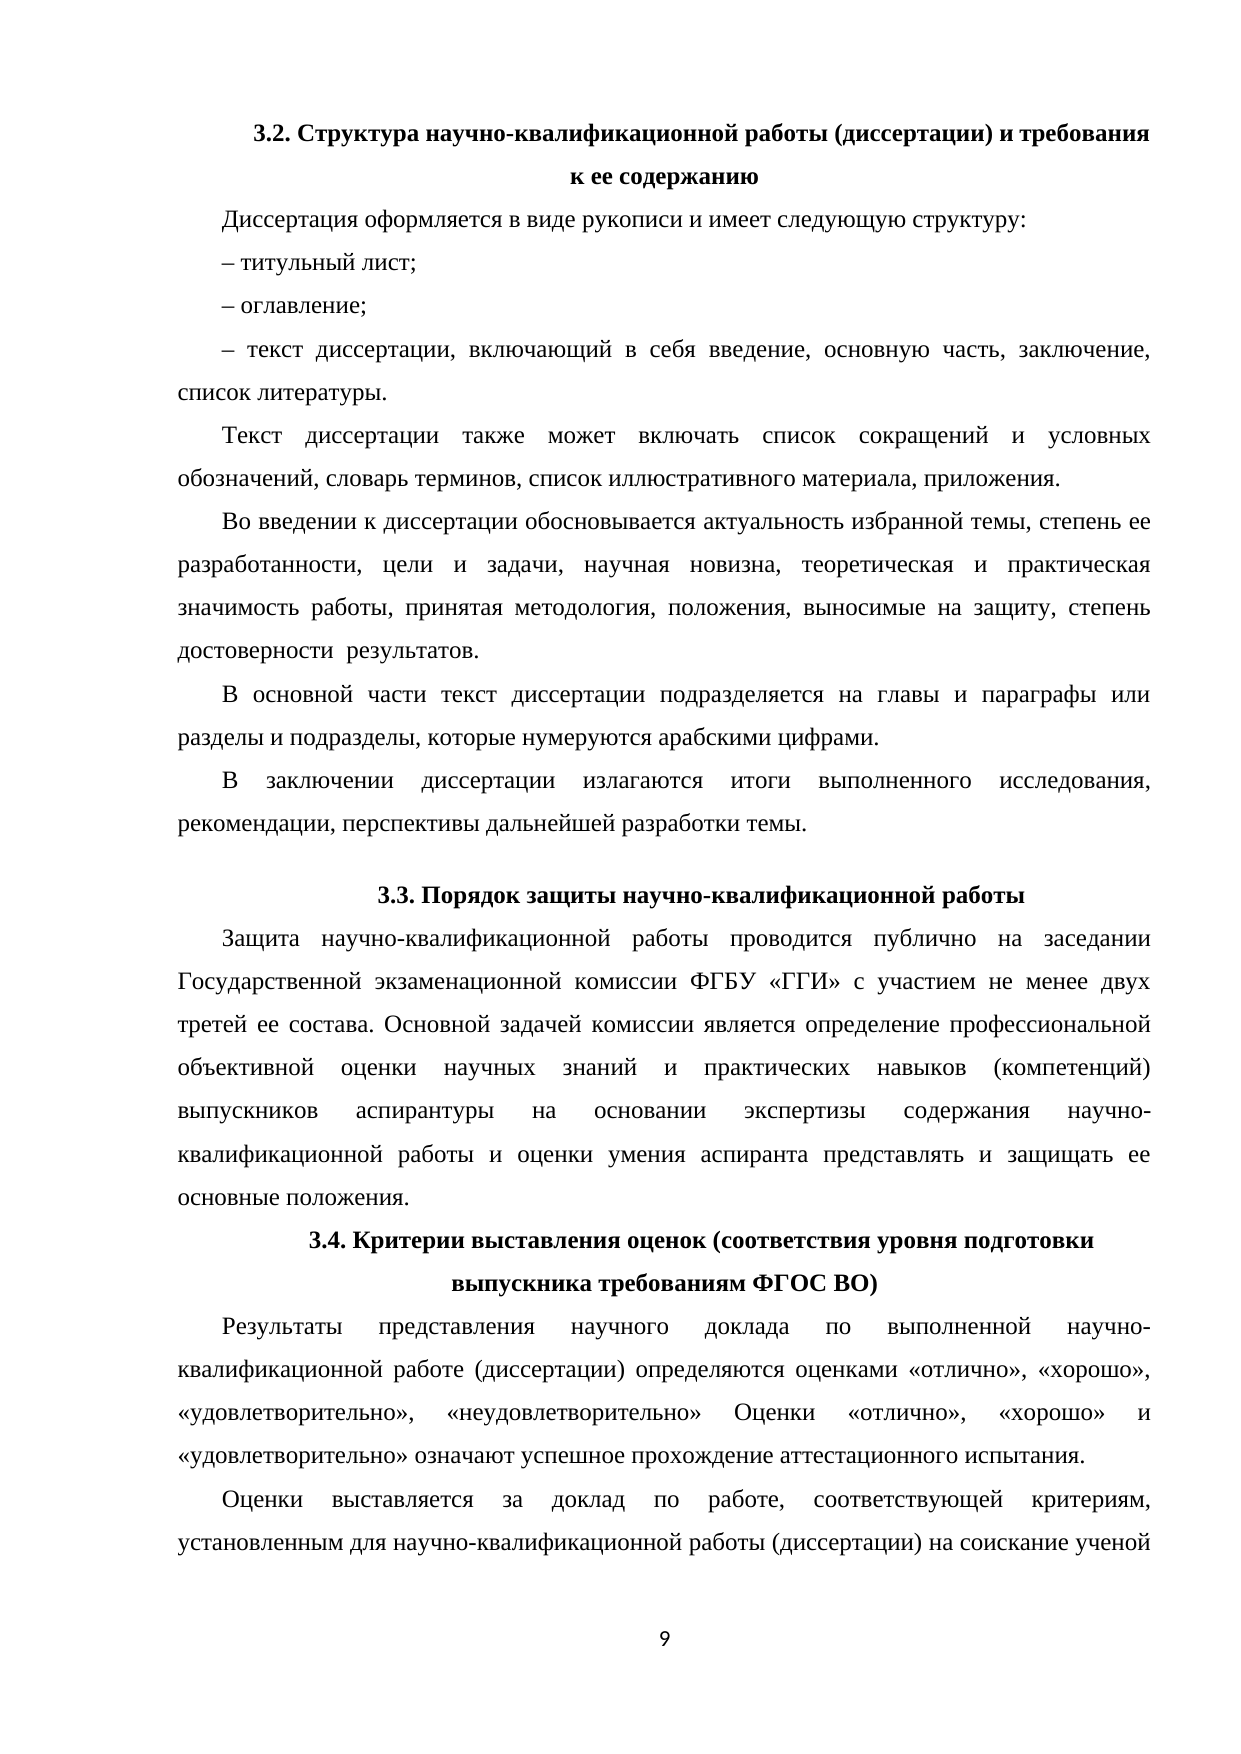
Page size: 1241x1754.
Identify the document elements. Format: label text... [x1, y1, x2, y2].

text Текст диссертации также может включать список сокращений и условных обозначений, словарь терминов, список иллюстративного материала, приложения. [177, 420, 1152, 492]
text Защита научно-квалификационной работы проводится публично на заседании Государственной экзаменационной комиссии ФГБУ «ГГИ» с участием не менее двух третей ее состава. Основной задачей комиссии является определение профессиональной объективной оценки научных знаний и практических навыков (компетенций) выпускников аспирантуры на основании экспертизы содержания научно-квалификационной работы и оценки умения аспиранта представлять и защищать ее основные положения. [177, 923, 1152, 1211]
text В основной части текст диссертации подразделяется на главы и параграфы или разделы и подразделы, которые нумеруются арабскими цифрами. [177, 679, 1152, 751]
text Во введении к диссертации обосновывается актуальность избранной темы, степень ее разработанности, цели и задачи, научная новизна, теоретическая и практическая значимость работы, принятая методология, положения, выносимые на защиту, степень достоверности результатов. [177, 506, 1152, 664]
text – оглавление; [177, 291, 1152, 319]
text Диссертация оформляется в виде рукописи и имеет следующую структуру: [177, 204, 1152, 233]
text – титульный лист; [177, 247, 1152, 276]
text 3.3. Порядок защиты научно-квалификационной работы [177, 880, 1152, 909]
text 3.4. Критерии выставления оценок (соответствия уровня подготовки выпускника требованиям ФГОС ВО) [177, 1225, 1152, 1297]
text Результаты представления научного доклада по выполненной научно-квалификационной работе (диссертации) определяются оценками «отлично», «хорошо», «удовлетворительно», «неудовлетворительно» Оценки «отлично», «хорошо» и «удовлетворительно» означают успешное прохождение аттестационного испытания. [177, 1311, 1152, 1469]
text – текст диссертации, включающий в себя введение, основную часть, заключение, список литературы. [177, 334, 1152, 406]
text 3.2. Структура научно-квалификационной работы (диссертации) и требования к ее содержанию [177, 118, 1152, 190]
text В заключении диссертации излагаются итоги выполненного исследования, рекомендации, перспективы дальнейшей разработки темы. [177, 765, 1152, 837]
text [177, 1484, 1152, 1556]
